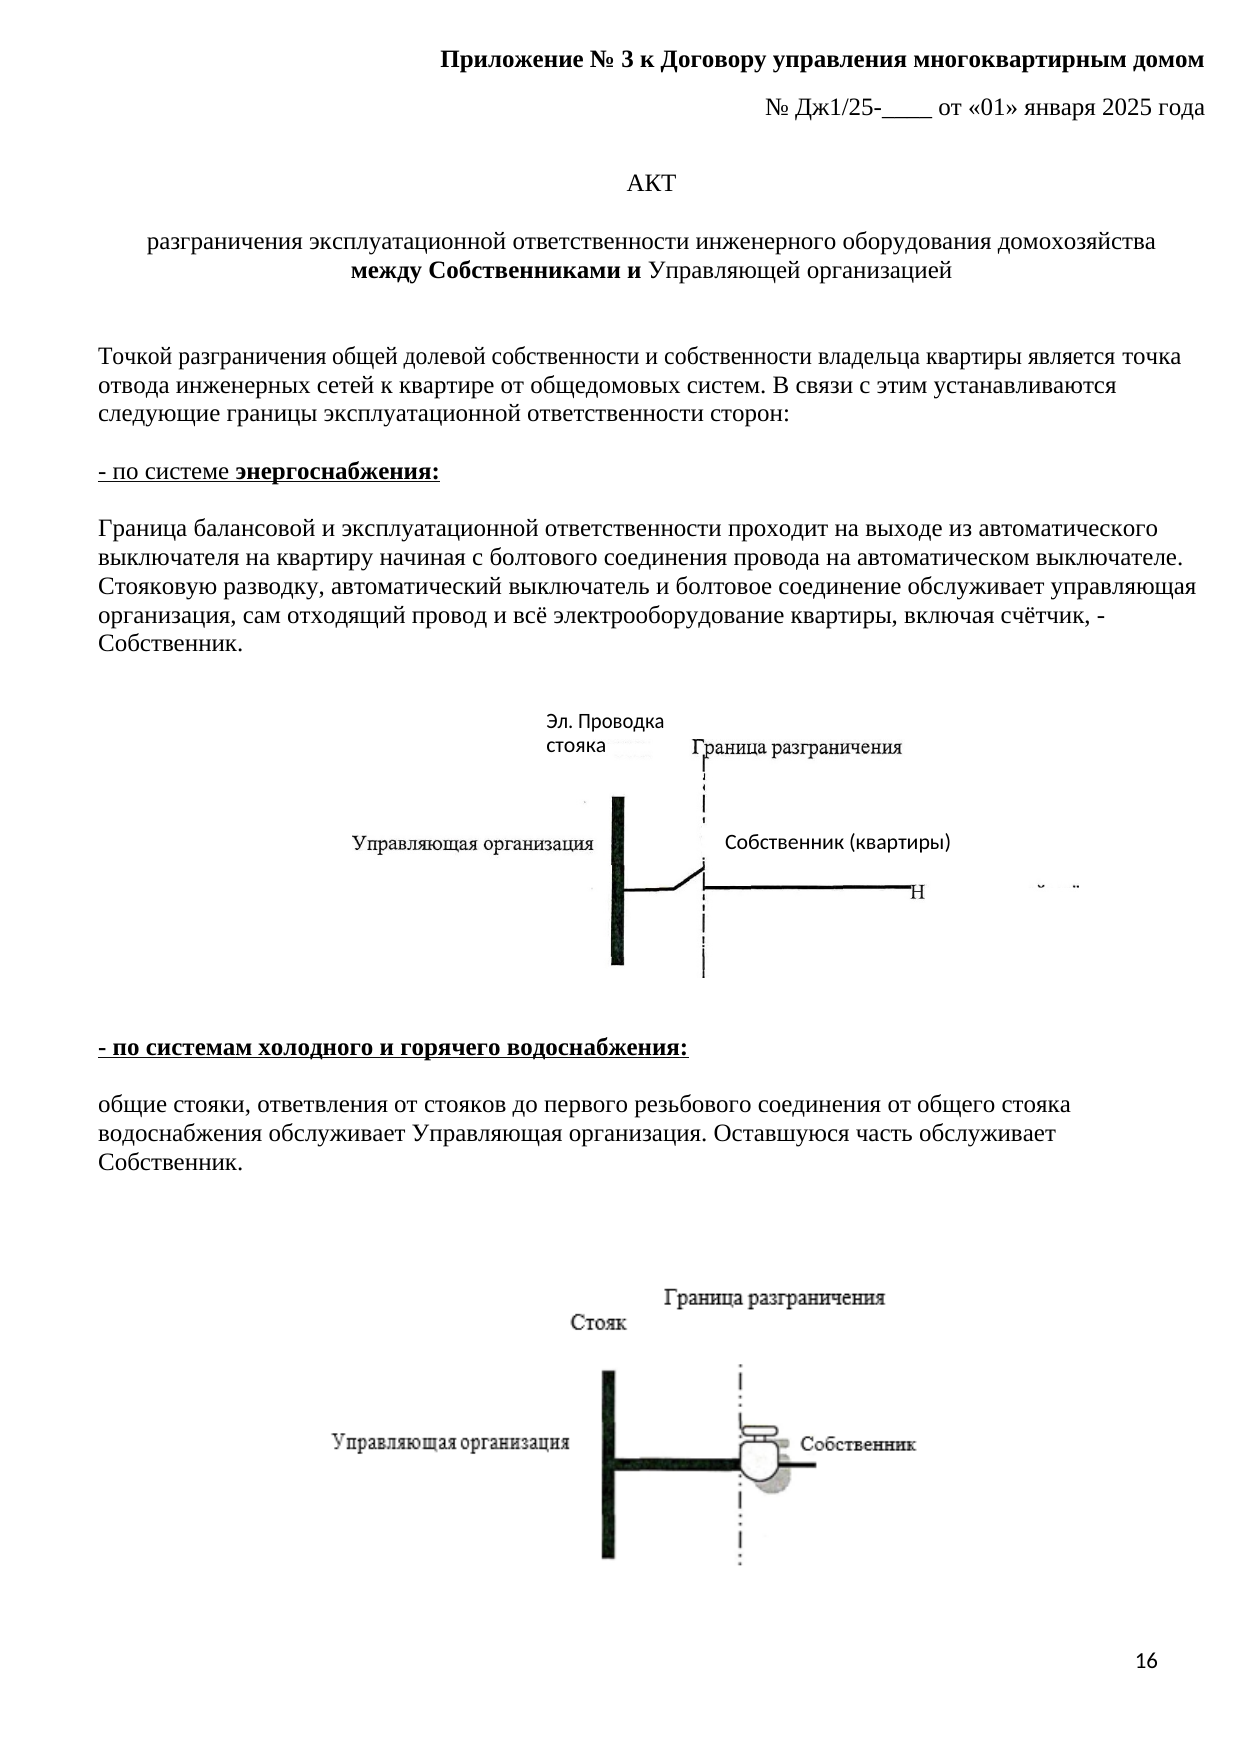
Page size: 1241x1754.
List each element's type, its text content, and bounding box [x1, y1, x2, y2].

text Точкой разграничения общей долевой собственности и собственности владельца квартиры является точка отвода инженерных сетей к квартире от общедомовых систем. В связи с этим устанавливаются следующие границы эксплуатационной ответственности сторон: [98, 341, 1205, 427]
text разграничения эксплуатационной ответственности инженерного оборудования домохозяйства [98, 226, 1205, 255]
text между Собственниками и Управляющей организацией [98, 255, 1205, 283]
text № Дж1/25-____ от «01» января 2025 года [98, 92, 1205, 121]
text Приложение № 3 к Договору управления многоквартирным домом [98, 44, 1205, 73]
text Граница балансовой и эксплуатационной ответственности проходит на выходе из автоматического выключателя на квартиру начиная с болтового соединения провода на автоматическом выключателе. Стояковую разводку, автоматический выключатель и болтовое соединение обслуживает управляющая организация, сам отходящий провод и всё электрооборудование квартиры, включая счётчик, - Собственник. [98, 513, 1205, 657]
text - по системам холодного и горячего водоснабжения: [98, 1032, 1205, 1061]
text общие стояки, ответвления от стояков до первого резьбового соединения от общего стояка водоснабжения обслуживает Управляющая организация. Оставшуюся часть обслуживает Собственник. [98, 1089, 1205, 1176]
picture [297, 1261, 970, 1589]
text - по системе энергоснабжения: [98, 456, 1205, 485]
picture [352, 739, 1079, 978]
text АКТ [98, 168, 1205, 197]
